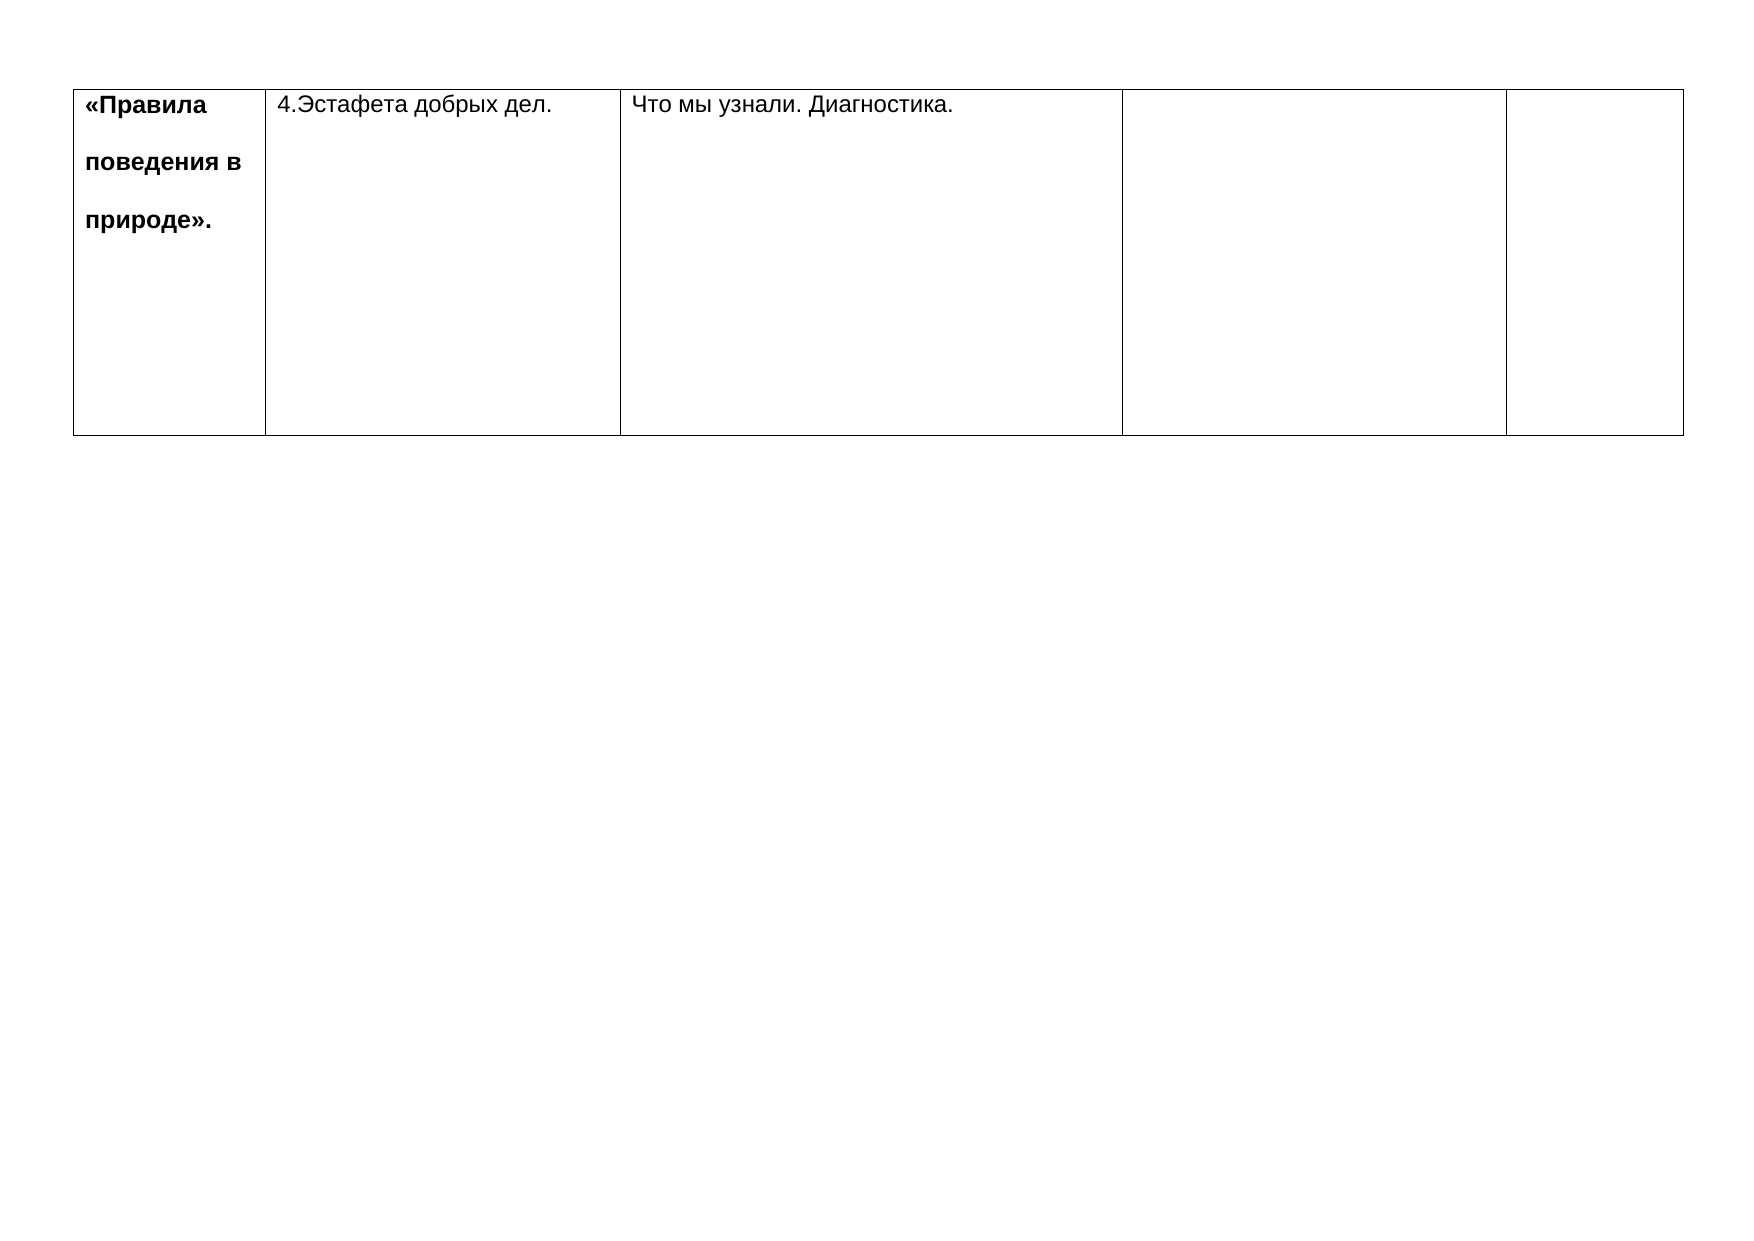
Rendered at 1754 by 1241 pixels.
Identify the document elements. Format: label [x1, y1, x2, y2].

table_header [1507, 90, 1683, 434]
table_header [1123, 90, 1506, 434]
table_header [74, 90, 265, 434]
table_header [621, 90, 1122, 434]
table_header [266, 90, 620, 434]
